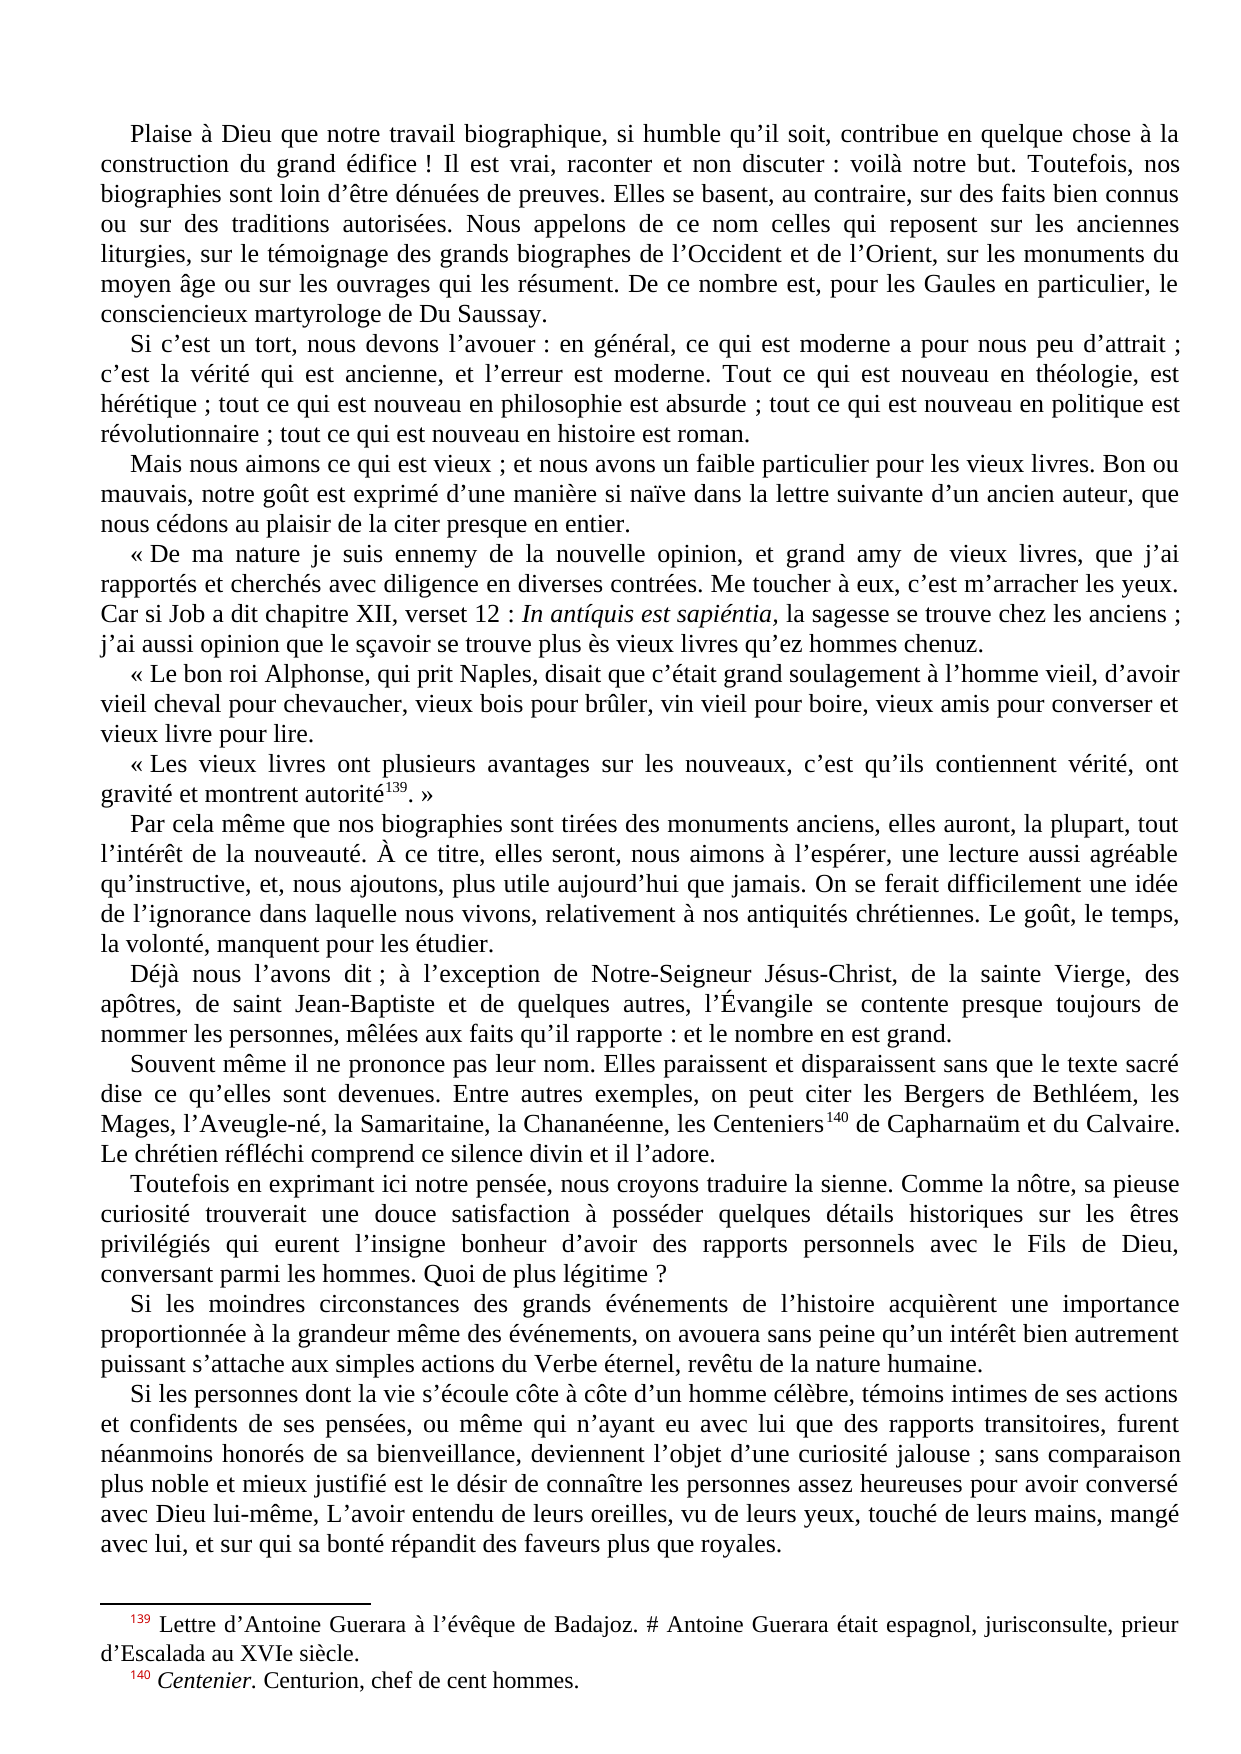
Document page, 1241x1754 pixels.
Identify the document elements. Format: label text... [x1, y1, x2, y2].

text Par cela même que nos biographies sont tirées des monuments anciens, elles auront, la plupart, tout l’intérêt de la nouveauté. À ce titre, elles seront, nous aimons à l’espérer, une lecture aussi agréable qu’instructive, et, nous ajoutons, plus utile aujourd’hui que jamais. On se ferait difficilement une idée de l’ignorance dans laquelle nous vivons, relativement à nos antiquités chrétiennes. Le goût, le temps, la volonté, manquent pour les étudier. [100, 808, 1181, 958]
text « Le bon roi Alphonse, qui prit Naples, disait que c’était grand soulagement à l’homme vieil, d’avoir vieil cheval pour chevaucher, vieux bois pour brûler, vin vieil pour boire, vieux amis pour converser et vieux livre pour lire. [100, 658, 1181, 748]
text Mais nous aimons ce qui est vieux ; et nous avons un faible particulier pour les vieux livres. Bon ou mauvais, notre goût est exprimé d’une manière si naïve dans la lettre suivante d’un ancien auteur, que nous cédons au plaisir de la citer presque en entier. [100, 448, 1181, 538]
text Si c’est un tort, nous devons l’avouer : en général, ce qui est moderne a pour nous peu d’attrait ; c’est la vérité qui est ancienne, et l’erreur est moderne. Tout ce qui est nouveau en théologie, est hérétique ; tout ce qui est nouveau en philosophie est absurde ; tout ce qui est nouveau en politique est révolutionnaire ; tout ce qui est nouveau en histoire est roman. [100, 328, 1181, 448]
text « Les vieux livres ont plusieurs avantages sur les nouveaux, c’est qu’ils contiennent vérité, ont gravité et montrent autorité. » [100, 748, 1181, 808]
text Si les personnes dont la vie s’écoule côte à côte d’un homme célèbre, témoins intimes de ses actions et confidents de ses pensées, ou même qui n’ayant eu avec lui que des rapports transitoires, furent néanmoins honorés de sa bienveillance, deviennent l’objet d’une curiosité jalouse ; sans comparaison plus noble et mieux justifié est le désir de connaître les personnes assez heureuses pour avoir conversé avec Dieu lui-même, L’avoir entendu de leurs oreilles, vu de leurs yeux, touché de leurs mains, mangé avec lui, et sur qui sa bonté répandit des faveurs plus que royales. [100, 1378, 1181, 1558]
text « De ma nature je suis ennemy de la nouvelle opinion, et grand amy de vieux livres, que j’ai rapportés et cherchés avec diligence en diverses contrées. Me toucher à eux, c’est m’arracher les yeux. Car si Job a dit chapitre XII, verset 12 : In antíquis est sapiéntia, la sagesse se trouve chez les anciens ; j’ai aussi opinion que le sçavoir se trouve plus ès vieux livres qu’ez hommes chenuz. [100, 538, 1181, 658]
text Déjà nous l’avons dit ; à l’exception de Notre-Seigneur Jésus-Christ, de la sainte Vierge, des apôtres, de saint Jean-Baptiste et de quelques autres, l’Évangile se contente presque toujours de nommer les personnes, mêlées aux faits qu’il rapporte : et le nombre en est grand. [100, 958, 1181, 1048]
text Plaise à Dieu que notre travail biographique, si humble qu’il soit, contribue en quelque chose à la construction du grand édifice ! Il est vrai, raconter et non discuter : voilà notre but. Toutefois, nos biographies sont loin d’être dénuées de preuves. Elles se basent, au contraire, sur des faits bien connus ou sur des traditions autorisées. Nous appelons de ce nom celles qui reposent sur les anciennes liturgies, sur le témoignage des grands biographes de l’Occident et de l’Orient, sur les monuments du moyen âge ou sur les ouvrages qui les résument. De ce nombre est, pour les Gaules en particulier, le consciencieux martyrologe de Du Saussay. [100, 118, 1181, 328]
text Si les moindres circonstances des grands événements de l’histoire acquièrent une importance proportionnée à la grandeur même des événements, on avouera sans peine qu’un intérêt bien autrement puissant s’attache aux simples actions du Verbe éternel, revêtu de la nature humaine. [100, 1288, 1181, 1378]
text Souvent même il ne prononce pas leur nom. Elles paraissent et disparaissent sans que le texte sacré dise ce qu’elles sont devenues. Entre autres exemples, on peut citer les Bergers de Bethléem, les Mages, l’Aveugle-né, la Samaritaine, la Chananéenne, les Centeniers de Capharnaüm et du Calvaire. Le chrétien réfléchi comprend ce silence divin et il l’adore. [100, 1048, 1181, 1168]
text Toutefois en exprimant ici notre pensée, nous croyons traduire la sienne. Comme la nôtre, sa pieuse curiosité trouverait une douce satisfaction à posséder quelques détails historiques sur les êtres privilégiés qui eurent l’insigne bonheur d’avoir des rapports personnels avec le Fils de Dieu, conversant parmi les hommes. Quoi de plus légitime ? [100, 1168, 1181, 1288]
